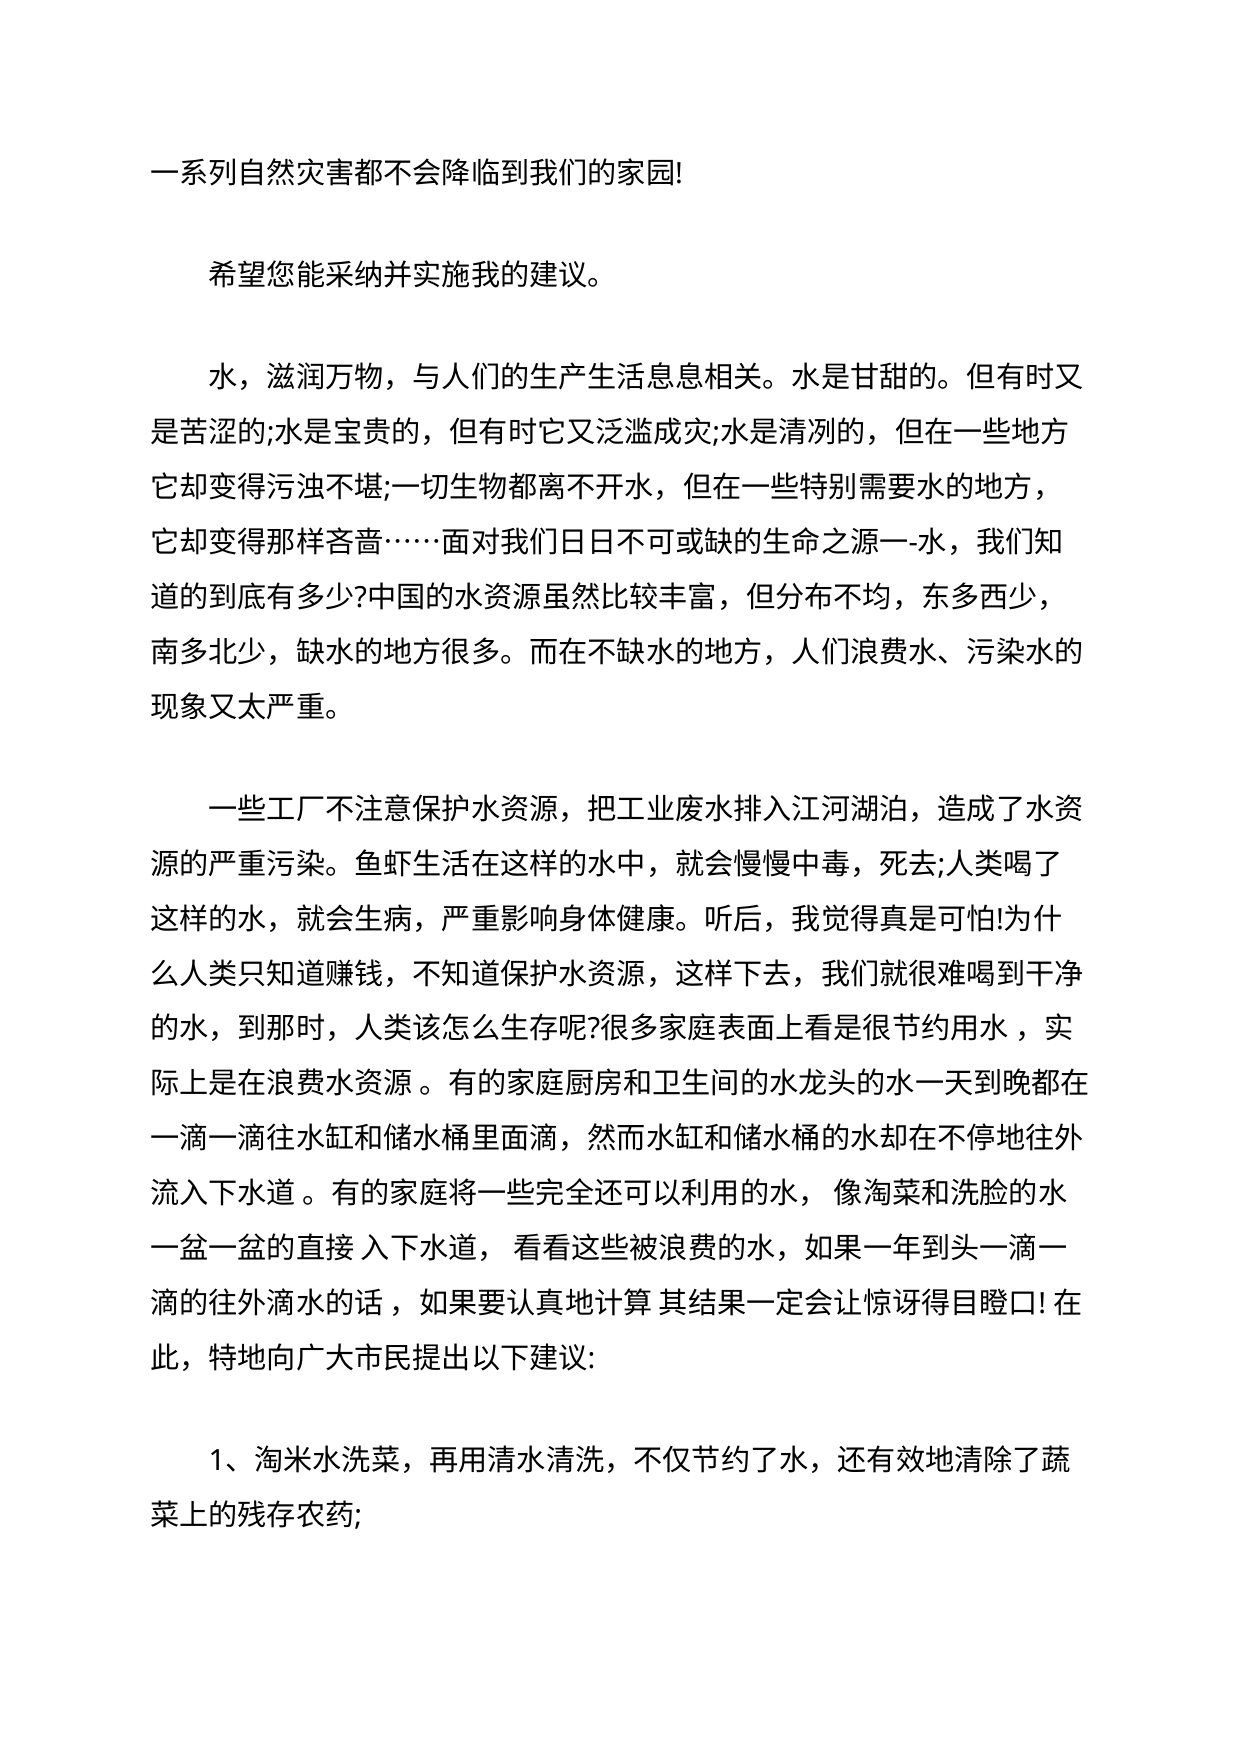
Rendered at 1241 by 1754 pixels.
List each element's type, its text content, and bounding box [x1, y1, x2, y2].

text 希望您能采纳并实施我的建议。 [150, 252, 1090, 294]
text 1、淘米水洗菜，再用清水清洗，不仅节约了水，还有效地清除了蔬菜上的残存农药; [150, 1437, 1090, 1534]
text 水，滋润万物，与人们的生产生活息息相关。水是甘甜的。但有时又是苦涩的;水是宝贵的，但有时它又泛滥成灾;水是清冽的，但在一些地方它却变得污浊不堪;一切生物都离不开水，但在一些特别需要水的地方，它却变得那样吝啬……面对我们日日不可或缺的生命之源一-水，我们知道的到底有多少?中国的水资源虽然比较丰富，但分布不均，东多西少，南多北少，缺水的地方很多。而在不缺水的地方，人们浪费水、污染水的现象又太严重。 [150, 354, 1090, 726]
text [150, 150, 1090, 192]
text 一些工厂不注意保护水资源，把工业废水排入江河湖泊，造成了水资源的严重污染。鱼虾生活在这样的水中，就会慢慢中毒，死去;人类喝了这样的水，就会生病，严重影响身体健康。听后，我觉得真是可怕!为什么人类只知道赚钱，不知道保护水资源，这样下去，我们就很难喝到干净的水，到那时，人类该怎么生存呢?很多家庭表面上看是很节约用水 ，实际上是在浪费水资源 。有的家庭厨房和卫生间的水龙头的水一天到晚都在一滴一滴往水缸和储水桶里面滴，然而水缸和储水桶的水却在不停地往外流入下水道 。有的家庭将一些完全还可以利用的水， 像淘菜和洗脸的水 一盆一盆的直接 入下水道， 看看这些被浪费的水，如果一年到头一滴一滴的往外滴水的话 ，如果要认真地计算 其结果一定会让惊讶得目瞪口! 在此，特地向广大市民提出以下建议: [150, 785, 1090, 1377]
